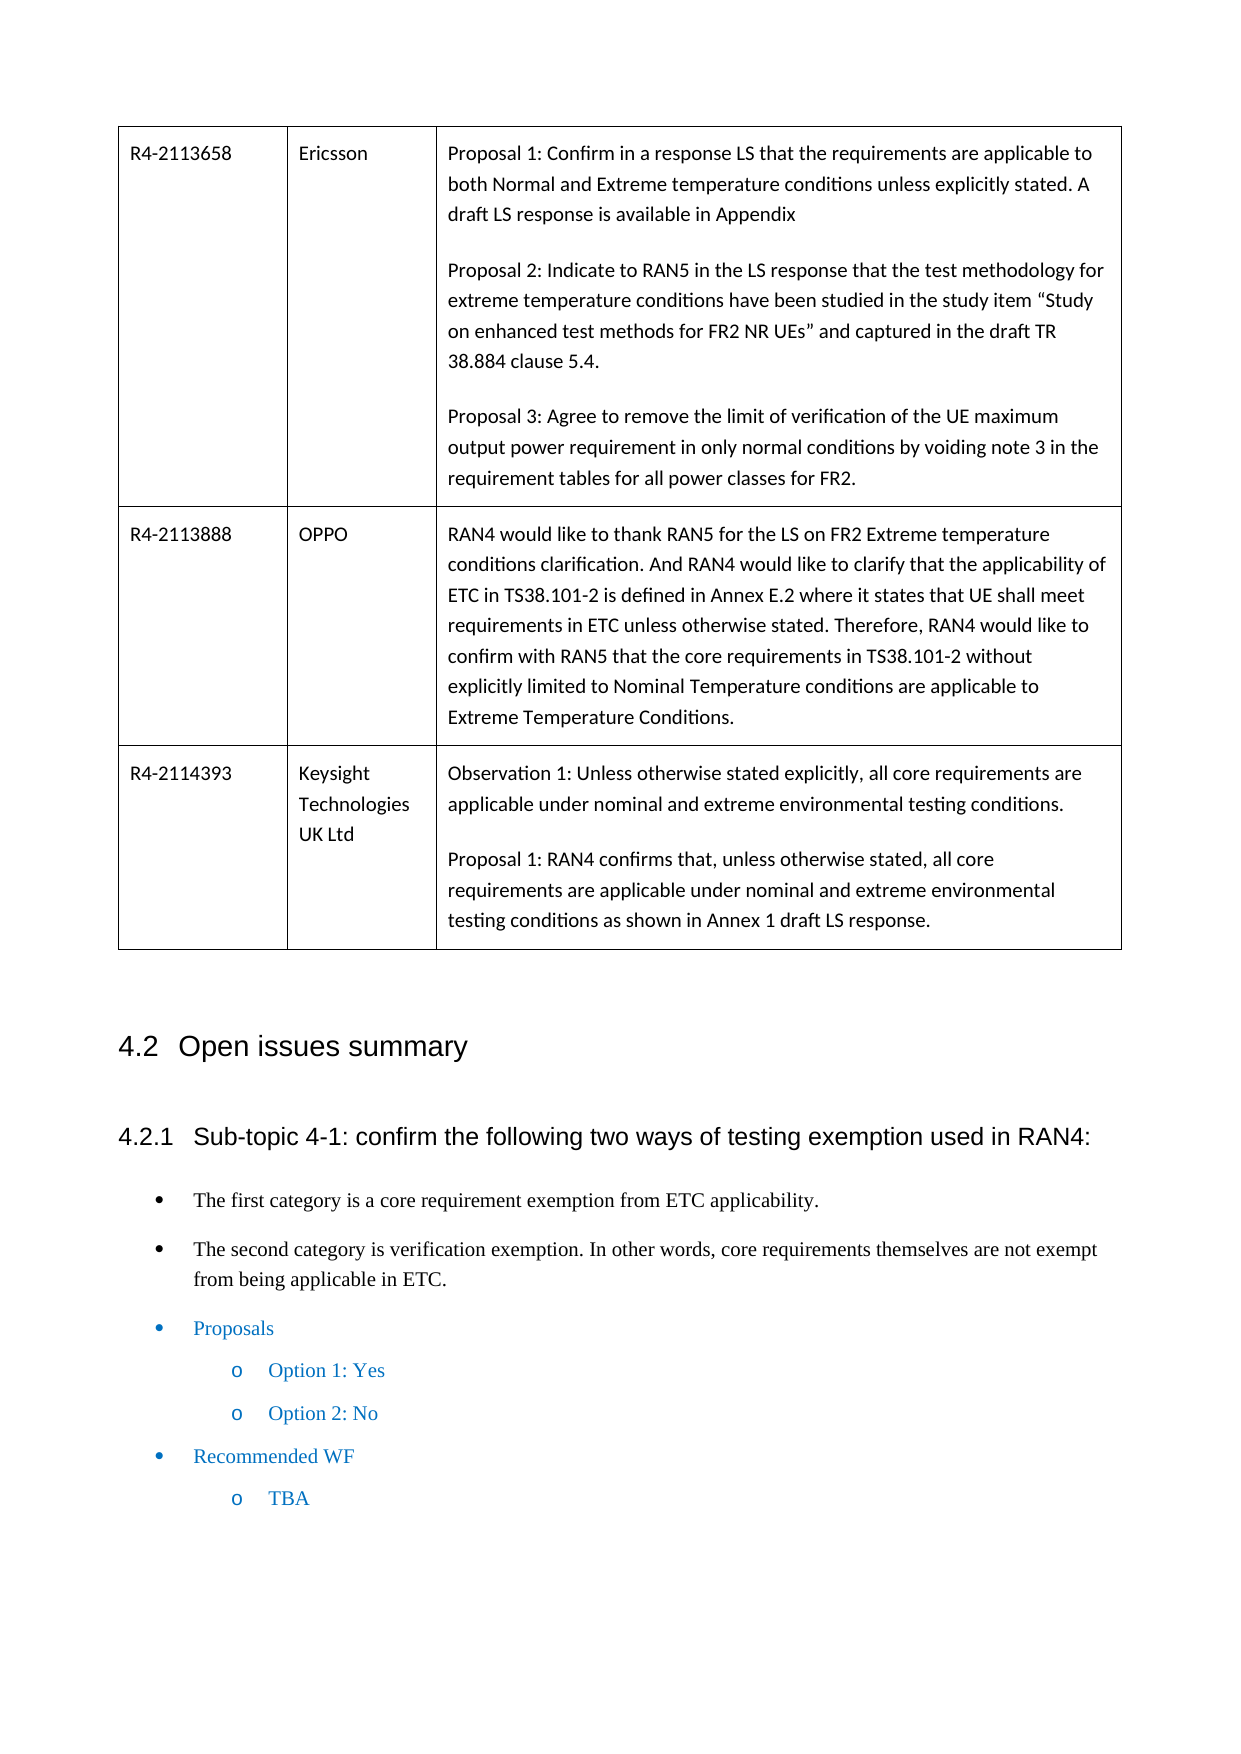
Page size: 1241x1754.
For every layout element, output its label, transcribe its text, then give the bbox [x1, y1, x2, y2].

table_cell R4-2113658 [119, 127, 287, 506]
table_cell Ericsson [288, 127, 436, 506]
table_cell R4-2114393 [119, 746, 287, 948]
list Recommended WF [156, 1442, 1122, 1471]
list The second category is verification exemption. In other words, core requirements themselves are not exempt from being applicable in ETC. [156, 1234, 1122, 1293]
table_cell R4-2113888 [119, 507, 287, 745]
table_cell Proposal 1: Confirm in a response LS that the requirements are applicable to both Normal and Extreme temperature conditions unless explicitly stated. A draft LS response is available in Appendix Proposal 2: Indicate to RAN5 in the LS response that the test methodology for extreme temperature conditions have been studied in the study item “Study on enhanced test methods for FR2 NR UEs” and captured in the draft TR 38.884 clause 5.4. Proposal 3: Agree to remove the limit of verification of the UE maximum output power requirement in only normal conditions by voiding note 3 in the requirement tables for all power classes for FR2. [437, 127, 1121, 506]
list The first category is a core requirement exemption from ETC applicability. [156, 1186, 1122, 1214]
list Proposals [156, 1314, 1122, 1342]
list TBA [231, 1485, 1122, 1513]
table_cell Keysight Technologies UK Ltd [288, 746, 436, 948]
list Option 1: Yes [231, 1357, 1122, 1385]
table_cell RAN4 would like to thank RAN5 for the LS on FR2 Extreme temperature conditions clarification. And RAN4 would like to clarify that the applicability of ETC in TS38.101-2 is defined in Annex E.2 where it states that UE shall meet requirements in ETC unless otherwise stated. Therefore, RAN4 would like to confirm with RAN5 that the core requirements in TS38.101-2 without explicitly limited to Nominal Temperature conditions are applicable to Extreme Temperature Conditions. [437, 507, 1121, 745]
table_cell Observation 1: Unless otherwise stated explicitly, all core requirements are applicable under nominal and extreme environmental testing conditions. Proposal 1: RAN4 confirms that, unless otherwise stated, all core requirements are applicable under nominal and extreme environmental testing conditions as shown in Annex 1 draft LS response. [437, 746, 1121, 948]
list Option 2: No [231, 1399, 1122, 1428]
subtitle Open issues summary [118, 1017, 1122, 1074]
table_cell OPPO [288, 507, 436, 745]
subtitle Sub-topic 4-1: confirm the following two ways of testing exemption used in RAN4: [118, 1108, 1122, 1164]
